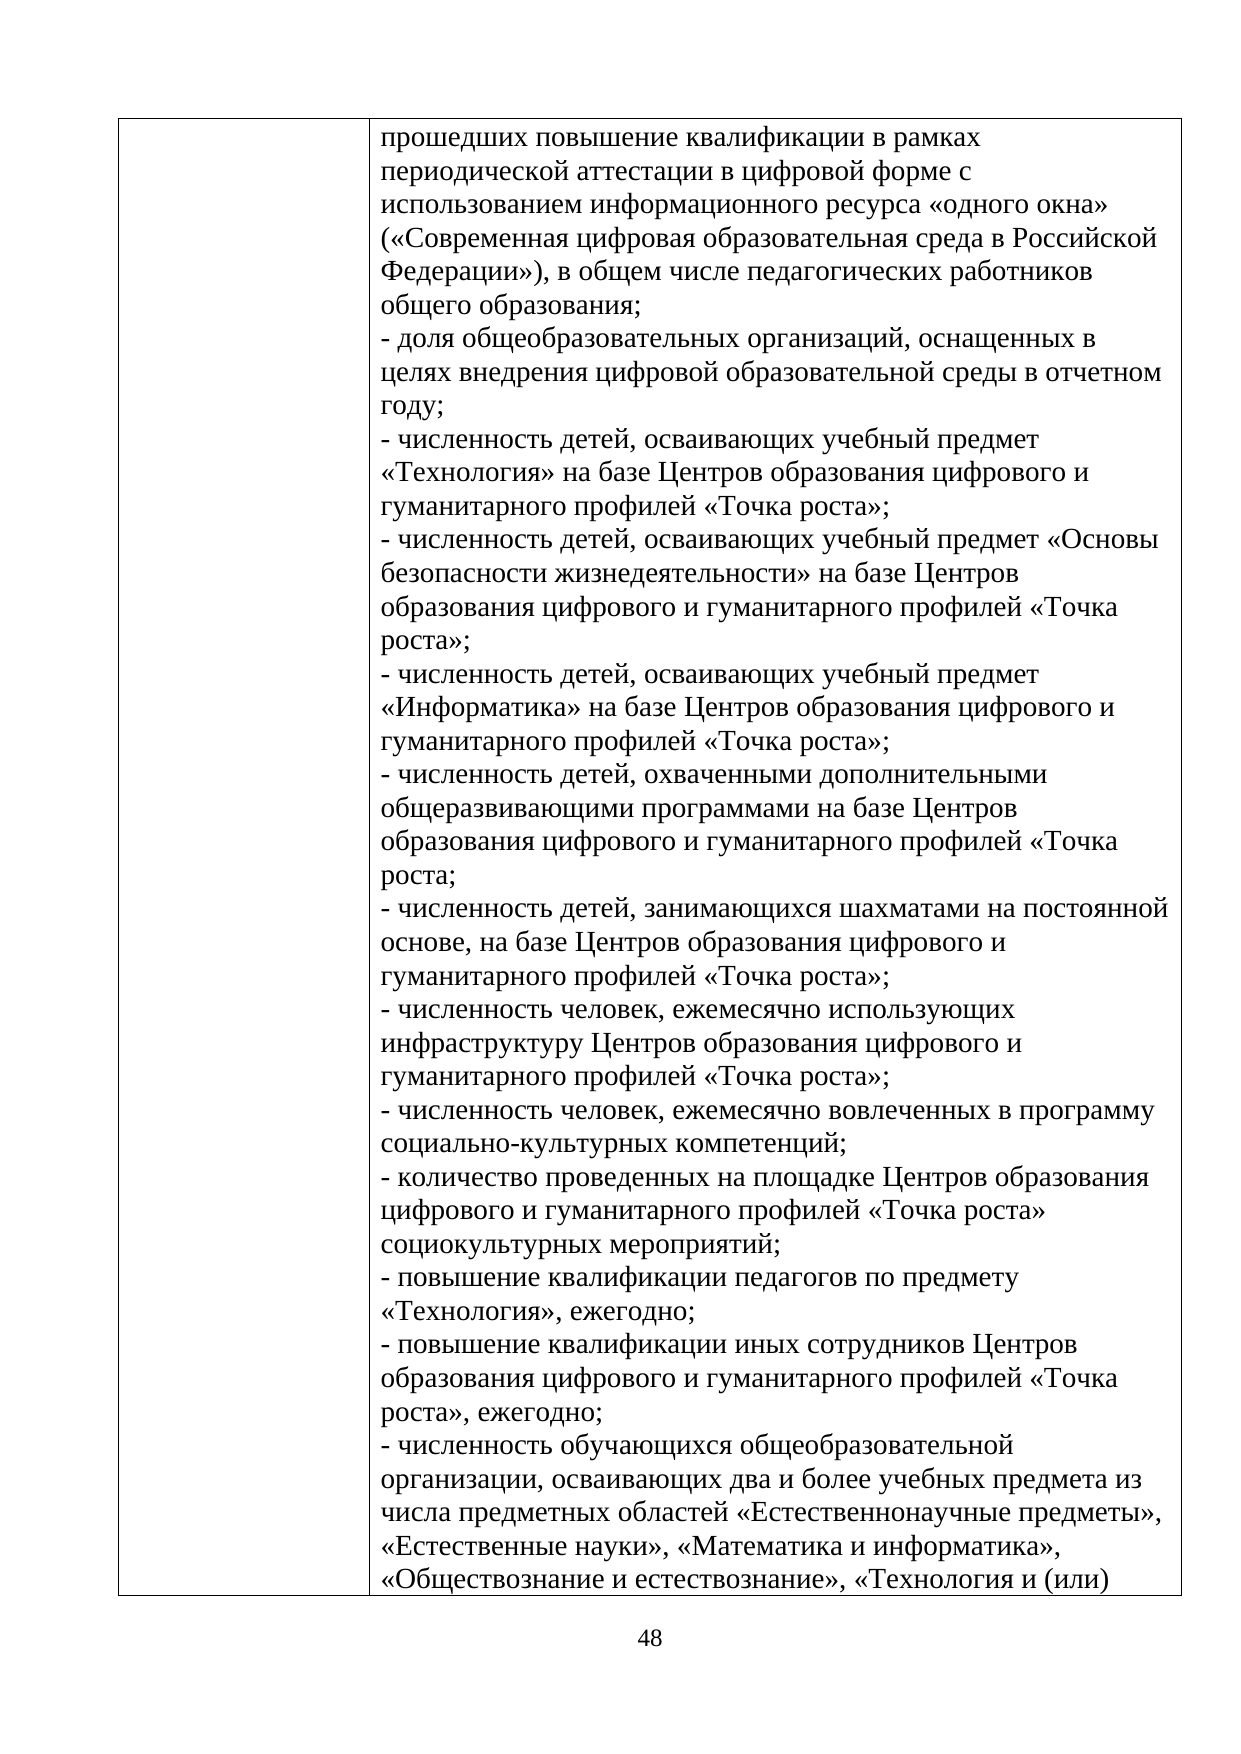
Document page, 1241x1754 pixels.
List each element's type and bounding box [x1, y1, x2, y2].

table_cell [119, 119, 369, 1595]
table_cell [370, 119, 1181, 1595]
